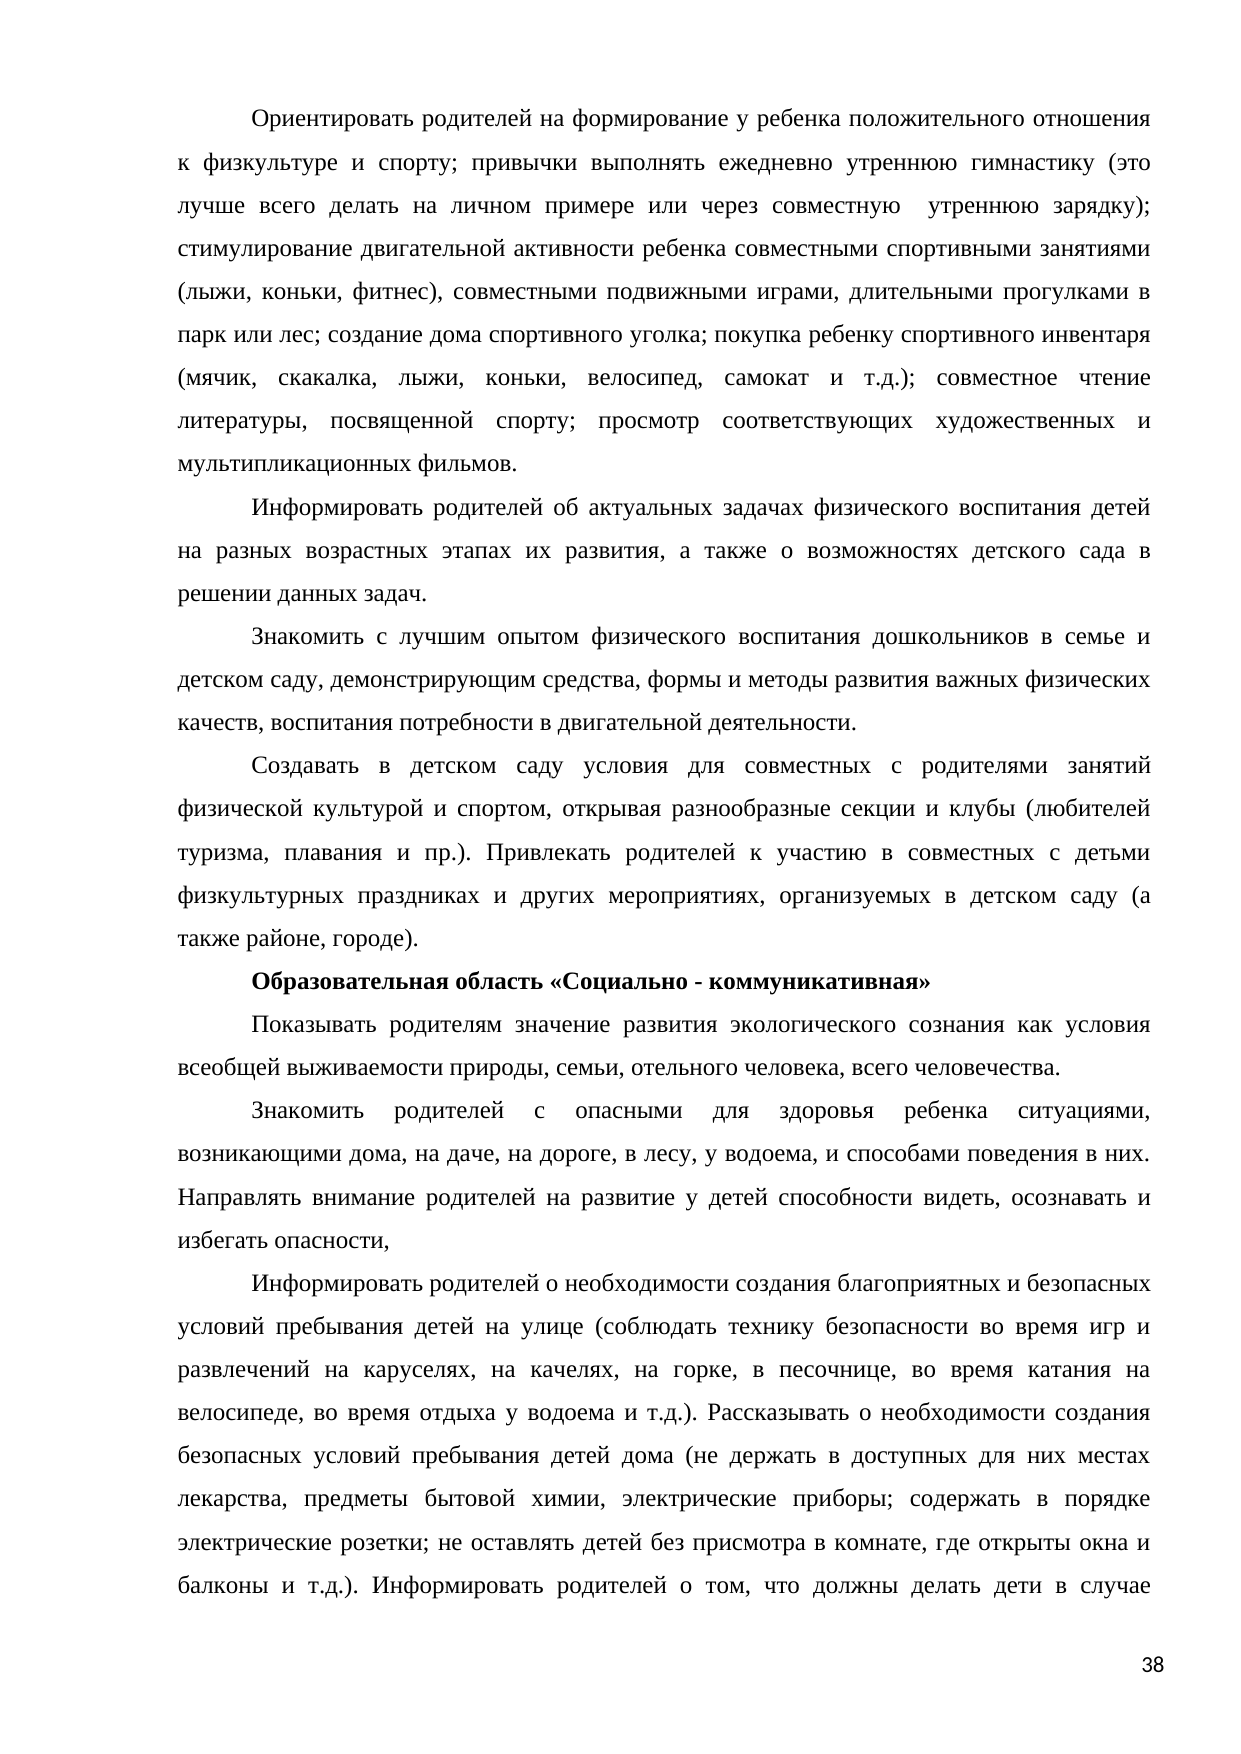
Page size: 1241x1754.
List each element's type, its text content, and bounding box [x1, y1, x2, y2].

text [177, 1268, 1152, 1598]
text Знакомить родителей с опасными для здоровья ребенка ситуациями, возникающими дома, на даче, на дороге, в лесу, у водоема, и способами поведения в них. Направлять внимание родителей на развитие у детей способности видеть, осознавать и избегать опасности, [177, 1095, 1152, 1253]
text Создавать в детском саду условия для совместных с родителями занятий физической культурой и спортом, открывая разнообразные секции и клубы (любителей туризма, плавания и пр.). Привлекать родителей к участию в совместных с детьми физкультурных праздниках и других мероприятиях, организуемых в детском саду (а также районе, городе). [177, 750, 1152, 952]
text Информировать родителей об актуальных задачах физического воспитания детей на разных возрастных этапах их развития, а также о возможностях детского сада в решении данных задач. [177, 492, 1152, 607]
text Показывать родителям значение развития экологического сознания как условия всеобщей выживаемости природы, семьи, отельного человека, всего человечества. [177, 1009, 1152, 1081]
text Знакомить с лучшим опытом физического воспитания дошкольников в семье и детском саду, демонстрирующим средства, формы и методы развития важных физических качеств, воспитания потребности в двигательной деятельности. [177, 621, 1152, 736]
text Ориентировать родителей на формирование у ребенка положительного отношения к физкультуре и спорту; привычки выполнять ежедневно утреннюю гимнастику (это лучше всего делать на личном примере или через совместную утреннюю зарядку); стимулирование двигательной активности ребенка совместными спортивными занятиями (лыжи, коньки, фитнес), совместными подвижными играми, длительными прогулками в парк или лес; создание дома спортивного уголка; покупка ребенку спортивного инвентаря (мячик, скакалка, лыжи, коньки, велосипед, самокат и т.д.); совместное чтение литературы, посвященной спорту; просмотр соответствующих художественных и мультипликационных фильмов. [177, 103, 1152, 477]
text Образовательная область «Социально - коммуникативная» [177, 966, 1152, 995]
